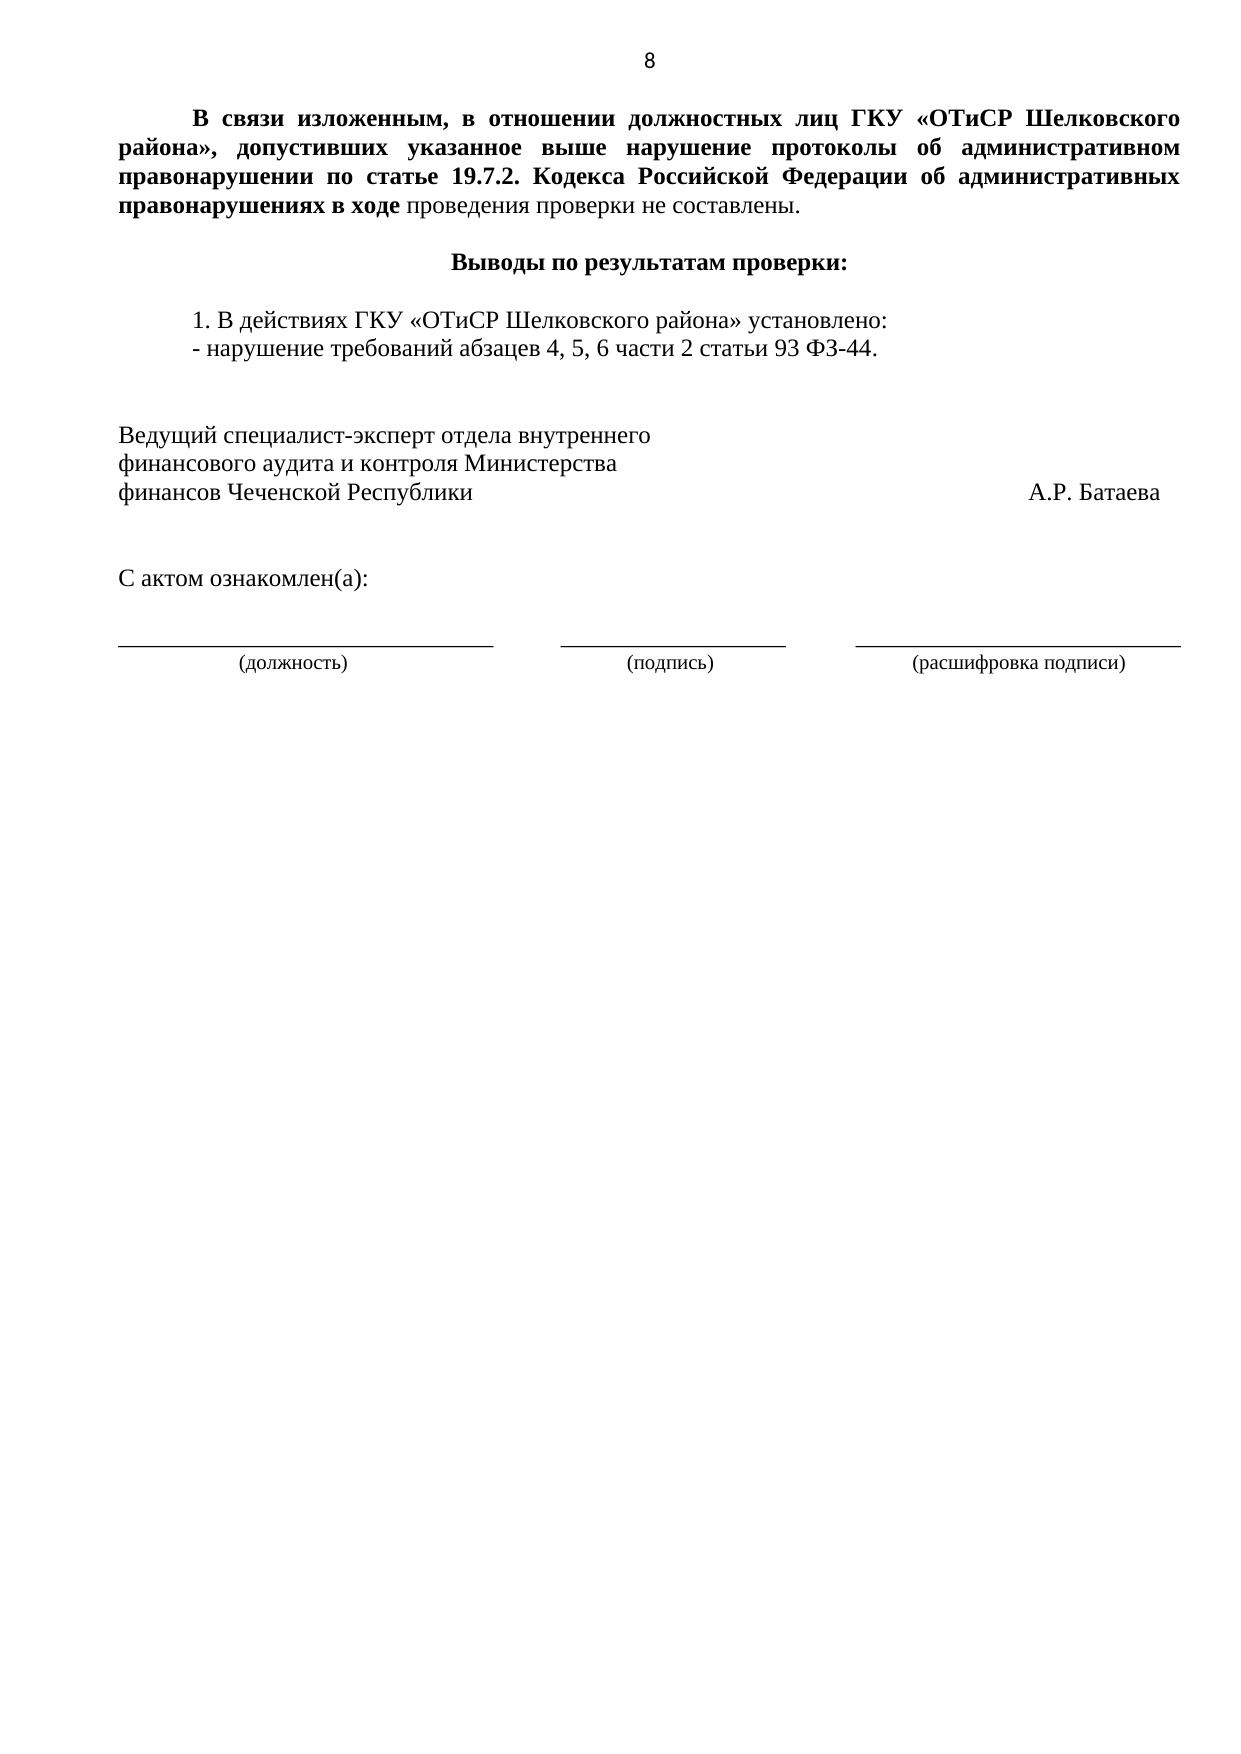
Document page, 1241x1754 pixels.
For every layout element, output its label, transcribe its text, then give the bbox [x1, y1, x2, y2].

text 1. В действиях ГКУ «ОТиСР Шелковского района» установлено: [118, 305, 1181, 333]
text финансового аудита и контроля Министерства [118, 448, 1181, 477]
text финансов Чеченской Республики А.Р. Батаева [118, 477, 1181, 506]
text Ведущий специалист-эксперт отдела внутреннего [118, 420, 1181, 448]
text С актом ознакомлен(а): [118, 563, 1181, 592]
text Выводы по результатам проверки: [118, 247, 1181, 276]
text - нарушение требований абзацев 4, 5, 6 части 2 статьи 93 ФЗ-44. [118, 333, 1181, 362]
text В связи изложенным, в отношении должностных лиц ГКУ «ОТиСР Шелковского района», допустивших указанное выше нарушение протоколы об административном правонарушении по статье 19.7.2. Кодекса Российской Федерации об административных правонарушениях в ходе проведения проверки не составлены. [118, 103, 1181, 218]
text ______________________________ __________________ __________________________ [118, 621, 1181, 650]
text (должность) (подпись) (расшифровка подписи) [118, 650, 1181, 674]
